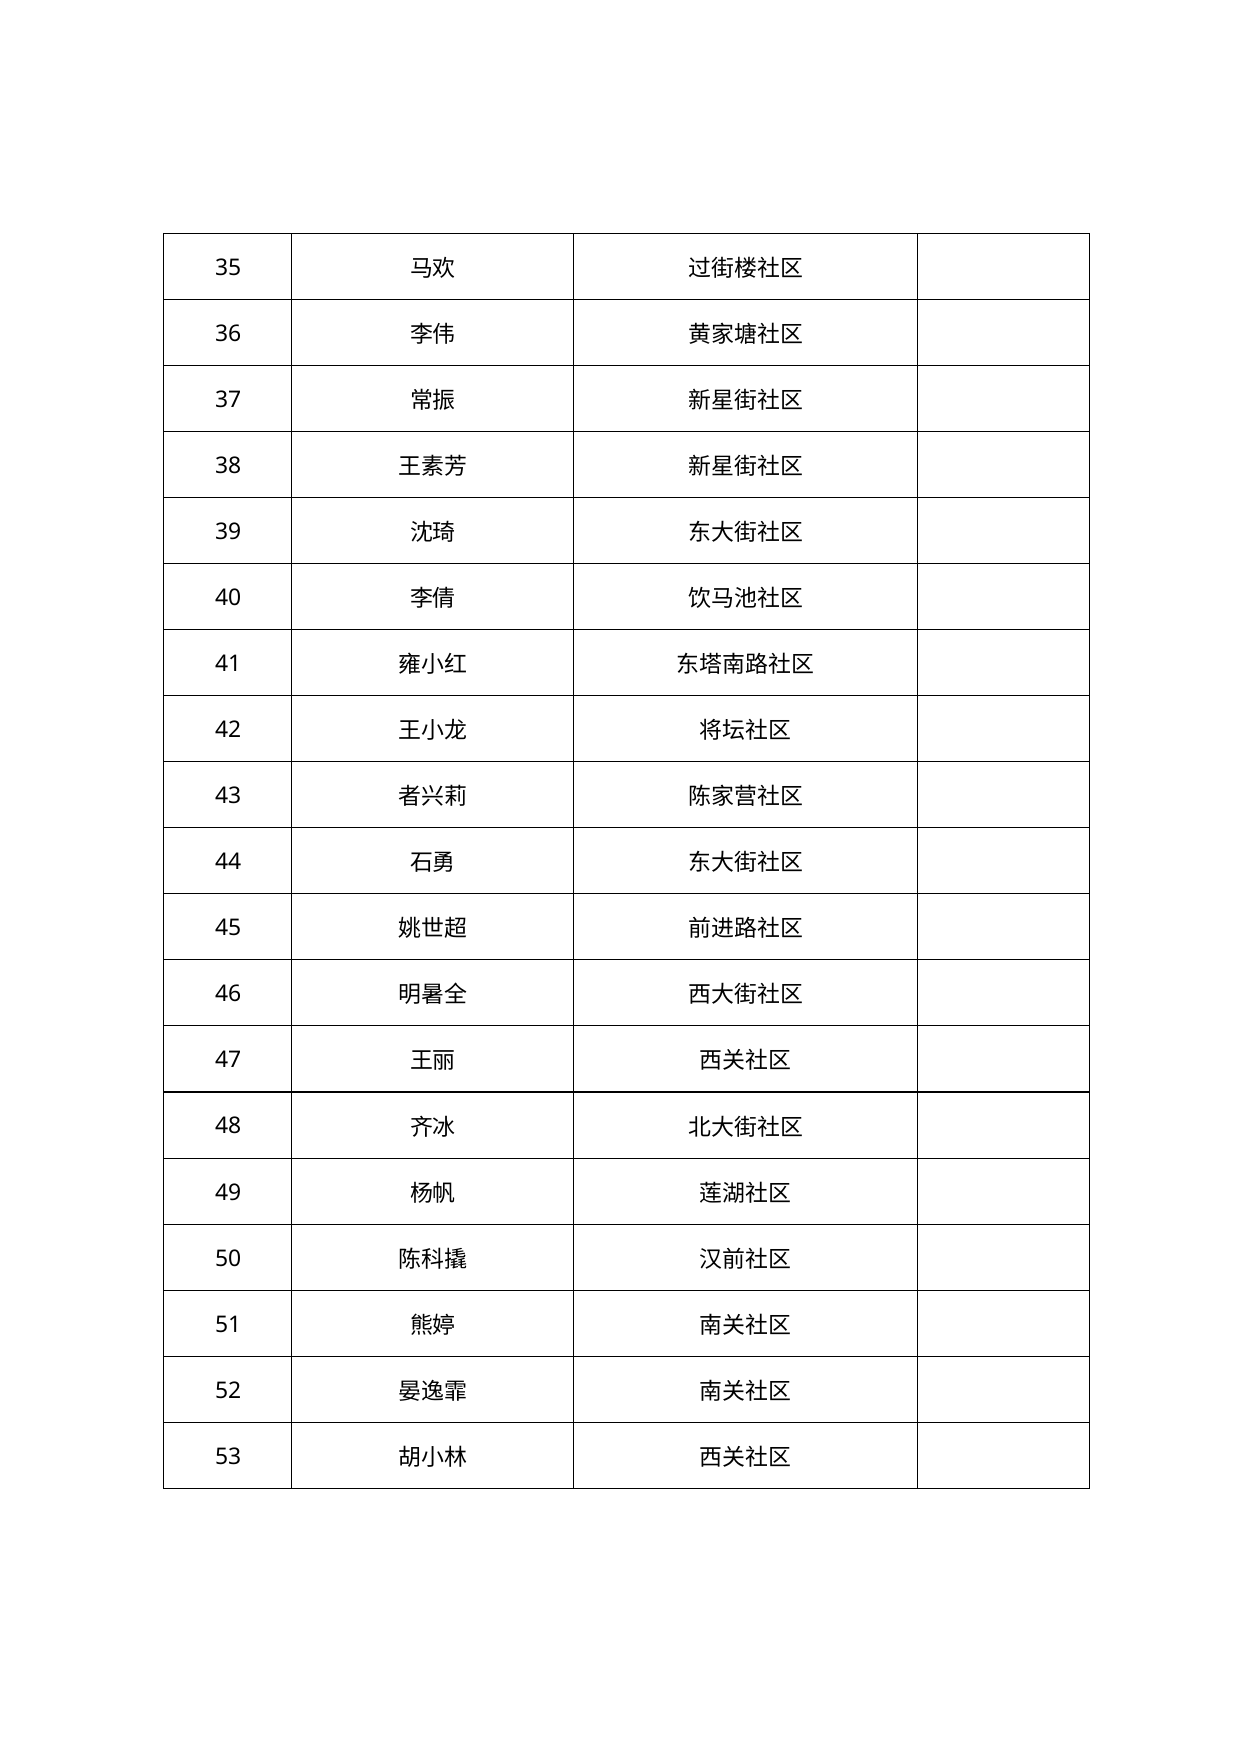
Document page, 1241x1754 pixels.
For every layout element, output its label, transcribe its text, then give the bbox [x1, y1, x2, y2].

table_cell [918, 828, 1089, 893]
table_cell 李倩 [292, 564, 573, 629]
table_cell 东塔南路社区 [574, 630, 917, 695]
table_cell 41 [164, 630, 291, 695]
table_cell 44 [164, 828, 291, 893]
table_cell 姚世超 [292, 894, 573, 959]
table_cell 新星街社区 [574, 432, 917, 497]
table_cell 过街楼社区 [574, 234, 917, 299]
table_cell 莲湖社区 [574, 1159, 917, 1223]
table_cell 王素芳 [292, 432, 573, 497]
table_cell 47 [164, 1026, 291, 1091]
table_cell [918, 498, 1089, 563]
table_cell 50 [164, 1225, 291, 1289]
table_cell 35 [164, 234, 291, 299]
table_cell [918, 234, 1089, 299]
table_cell 南关社区 [574, 1291, 917, 1356]
table_cell 沈琦 [292, 498, 573, 563]
table_cell 雍小红 [292, 630, 573, 695]
table_cell 常振 [292, 366, 573, 431]
table_cell 黄家塘社区 [574, 300, 917, 365]
table_cell 明暑全 [292, 960, 573, 1025]
table_cell [918, 1291, 1089, 1356]
table_cell 53 [164, 1423, 291, 1488]
table_cell 晏逸霏 [292, 1357, 573, 1422]
table_cell [918, 762, 1089, 827]
table_cell 者兴莉 [292, 762, 573, 827]
table_cell 汉前社区 [574, 1225, 917, 1289]
table_cell [918, 1159, 1089, 1223]
table_cell [918, 1093, 1089, 1157]
table_cell [918, 696, 1089, 761]
table_cell [918, 366, 1089, 431]
table_cell 南关社区 [574, 1357, 917, 1422]
table_cell 东大街社区 [574, 828, 917, 893]
table_cell 37 [164, 366, 291, 431]
table_cell [918, 300, 1089, 365]
table_cell 陈家营社区 [574, 762, 917, 827]
table_cell [918, 432, 1089, 497]
table_cell [918, 1423, 1089, 1488]
table_cell 46 [164, 960, 291, 1025]
table_cell 前进路社区 [574, 894, 917, 959]
table_cell 东大街社区 [574, 498, 917, 563]
table_cell [918, 630, 1089, 695]
table_cell 熊婷 [292, 1291, 573, 1356]
table_cell 西大街社区 [574, 960, 917, 1025]
table_cell 39 [164, 498, 291, 563]
table_cell [918, 1357, 1089, 1422]
table_cell [918, 564, 1089, 629]
table_cell 40 [164, 564, 291, 629]
table_cell 51 [164, 1291, 291, 1356]
table_cell 饮马池社区 [574, 564, 917, 629]
table_cell [918, 894, 1089, 959]
table_cell 石勇 [292, 828, 573, 893]
table_cell 将坛社区 [574, 696, 917, 761]
table_cell 42 [164, 696, 291, 761]
table_cell 北大街社区 [574, 1093, 917, 1157]
table_cell 马欢 [292, 234, 573, 299]
table_cell 王小龙 [292, 696, 573, 761]
table_cell 西关社区 [574, 1423, 917, 1488]
table_cell [918, 960, 1089, 1025]
table_cell 陈科撬 [292, 1225, 573, 1289]
table_cell 胡小林 [292, 1423, 573, 1488]
table_cell 王丽 [292, 1026, 573, 1091]
table_cell 新星街社区 [574, 366, 917, 431]
table_cell [918, 1026, 1089, 1091]
table_cell 杨帆 [292, 1159, 573, 1223]
table_cell 49 [164, 1159, 291, 1223]
table_cell 45 [164, 894, 291, 959]
table_cell 李伟 [292, 300, 573, 365]
table_cell 齐冰 [292, 1093, 573, 1157]
table_cell 48 [164, 1093, 291, 1157]
table_cell 西关社区 [574, 1026, 917, 1091]
table_cell 52 [164, 1357, 291, 1422]
table_cell 36 [164, 300, 291, 365]
table_cell [918, 1225, 1089, 1289]
table_cell 43 [164, 762, 291, 827]
table_cell 38 [164, 432, 291, 497]
